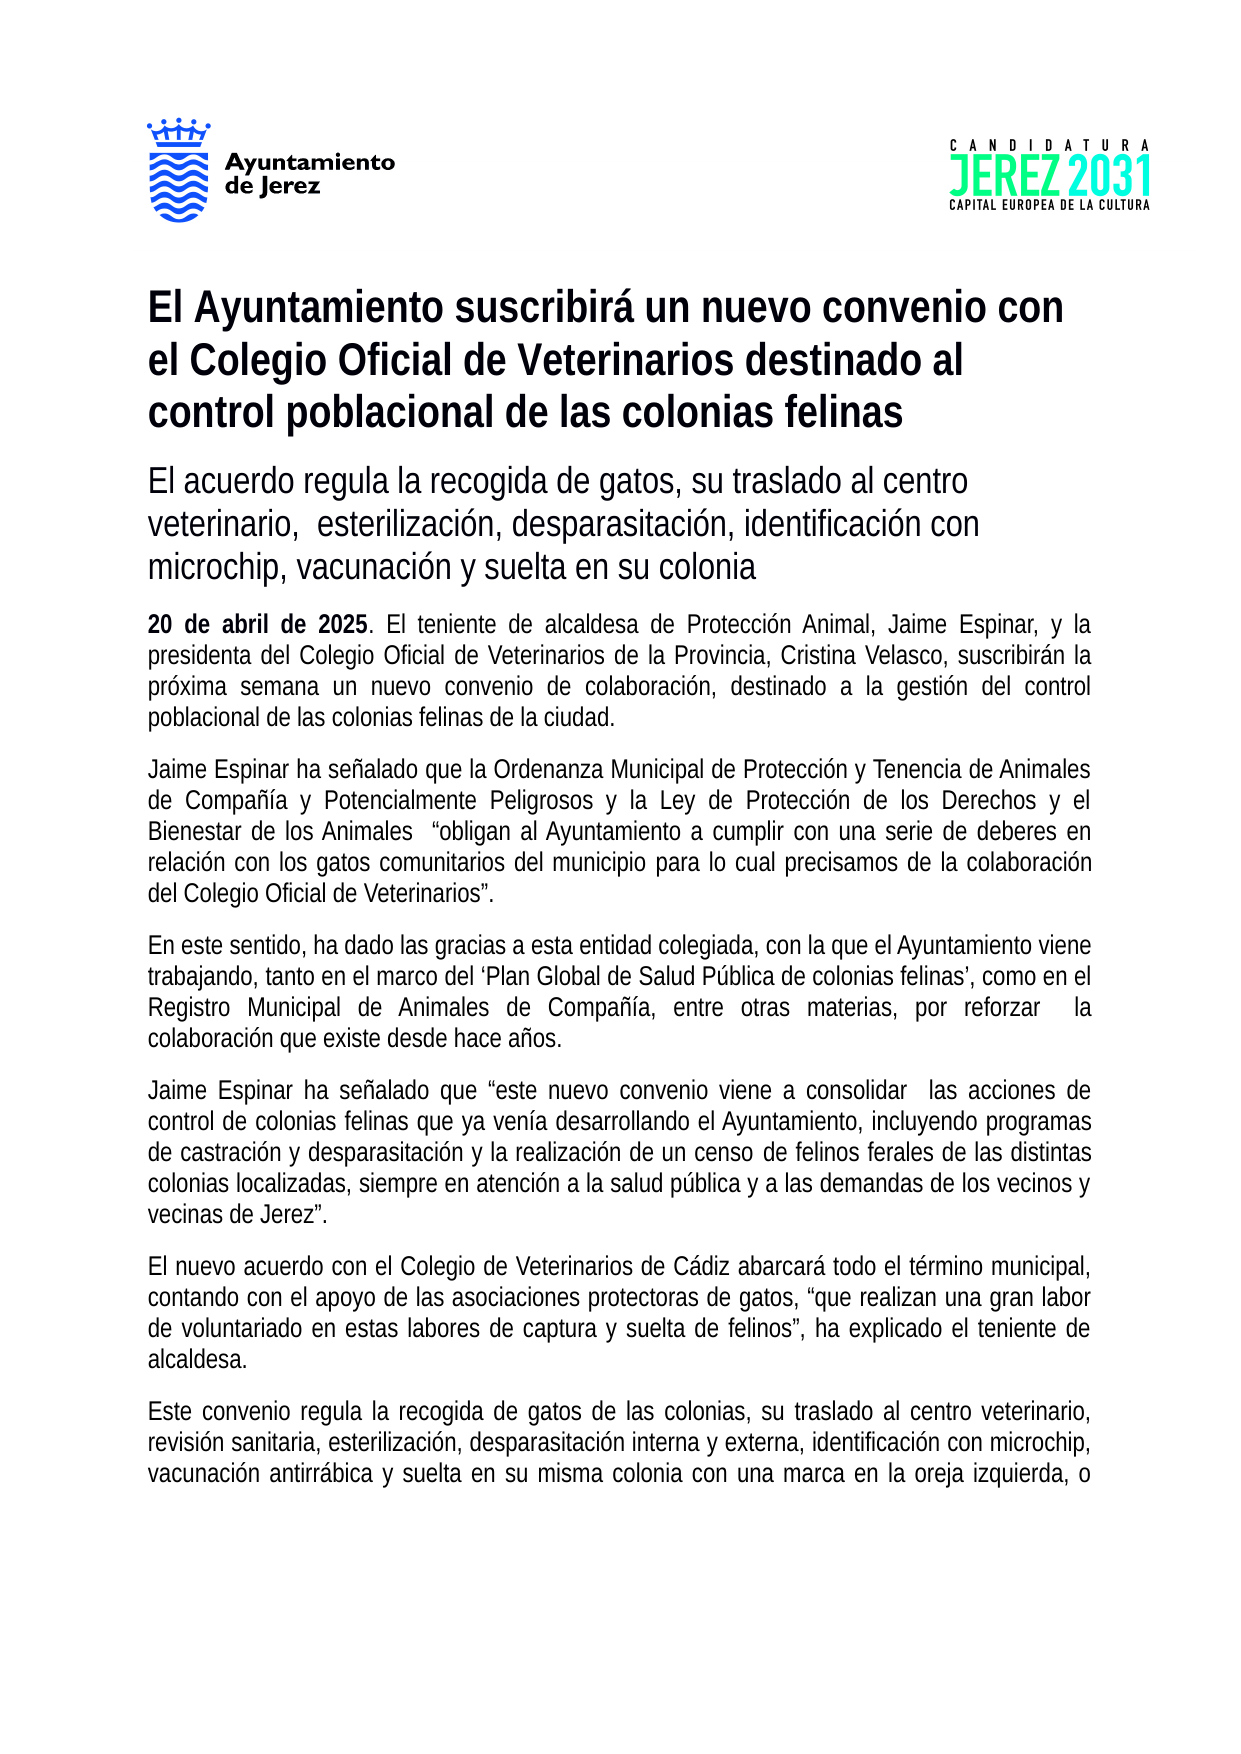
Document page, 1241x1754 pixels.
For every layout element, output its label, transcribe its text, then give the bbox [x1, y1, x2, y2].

text El nuevo acuerdo con el Colegio de Veterinarios de Cádiz abarcará todo el término municipal, contando con el apoyo de las asociaciones protectoras de gatos, “que realizan una gran labor de voluntariado en estas labores de captura y suelta de felinos”, ha explicado el teniente de alcaldesa. [148, 1250, 1092, 1374]
text El Ayuntamiento suscribirá un nuevo convenio con el Colegio Oficial de Veterinarios destinado al control poblacional de las colonias felinas [148, 280, 1092, 438]
text 20 de abril de 2025. El teniente de alcaldesa de Protección Animal, Jaime Espinar, y la presidenta del Colegio Oficial de Veterinarios de la Provincia, Cristina Velasco, suscribirán la próxima semana un nuevo convenio de colaboración, destinado a la gestión del control poblacional de las colonias felinas de la ciudad. [148, 608, 1092, 732]
picture [132, 73, 1197, 251]
text En este sentido, ha dado las gracias a esta entidad colegiada, con la que el Ayuntamiento viene trabajando, tanto en el marco del ‘Plan Global de Salud Pública de colonias felinas’, como en el Registro Municipal de Animales de Compañía, entre otras materias, por reforzar la colaboración que existe desde hace años. [148, 929, 1092, 1053]
text El acuerdo regula la recogida de gatos, su traslado al centro veterinario, esterilización, desparasitación, identificación con microchip, vacunación y suelta en su colonia [148, 458, 1092, 587]
text Jaime Espinar ha señalado que la Ordenanza Municipal de Protección y Tenencia de Animales de Compañía y Potencialmente Peligrosos y la Ley de Protección de los Derechos y el Bienestar de los Animales “obligan al Ayuntamiento a cumplir con una serie de deberes en relación con los gatos comunitarios del municipio para lo cual precisamos de la colaboración del Colegio Oficial de Veterinarios”. [148, 753, 1092, 908]
text Jaime Espinar ha señalado que “este nuevo convenio viene a consolidar las acciones de control de colonias felinas que ya venía desarrollando el Ayuntamiento, incluyendo programas de castración y desparasitación y la realización de un censo de felinos ferales de las distintas colonias localizadas, siempre en atención a la salud pública y a las demandas de los vecinos y vecinas de Jerez”. [148, 1074, 1092, 1229]
